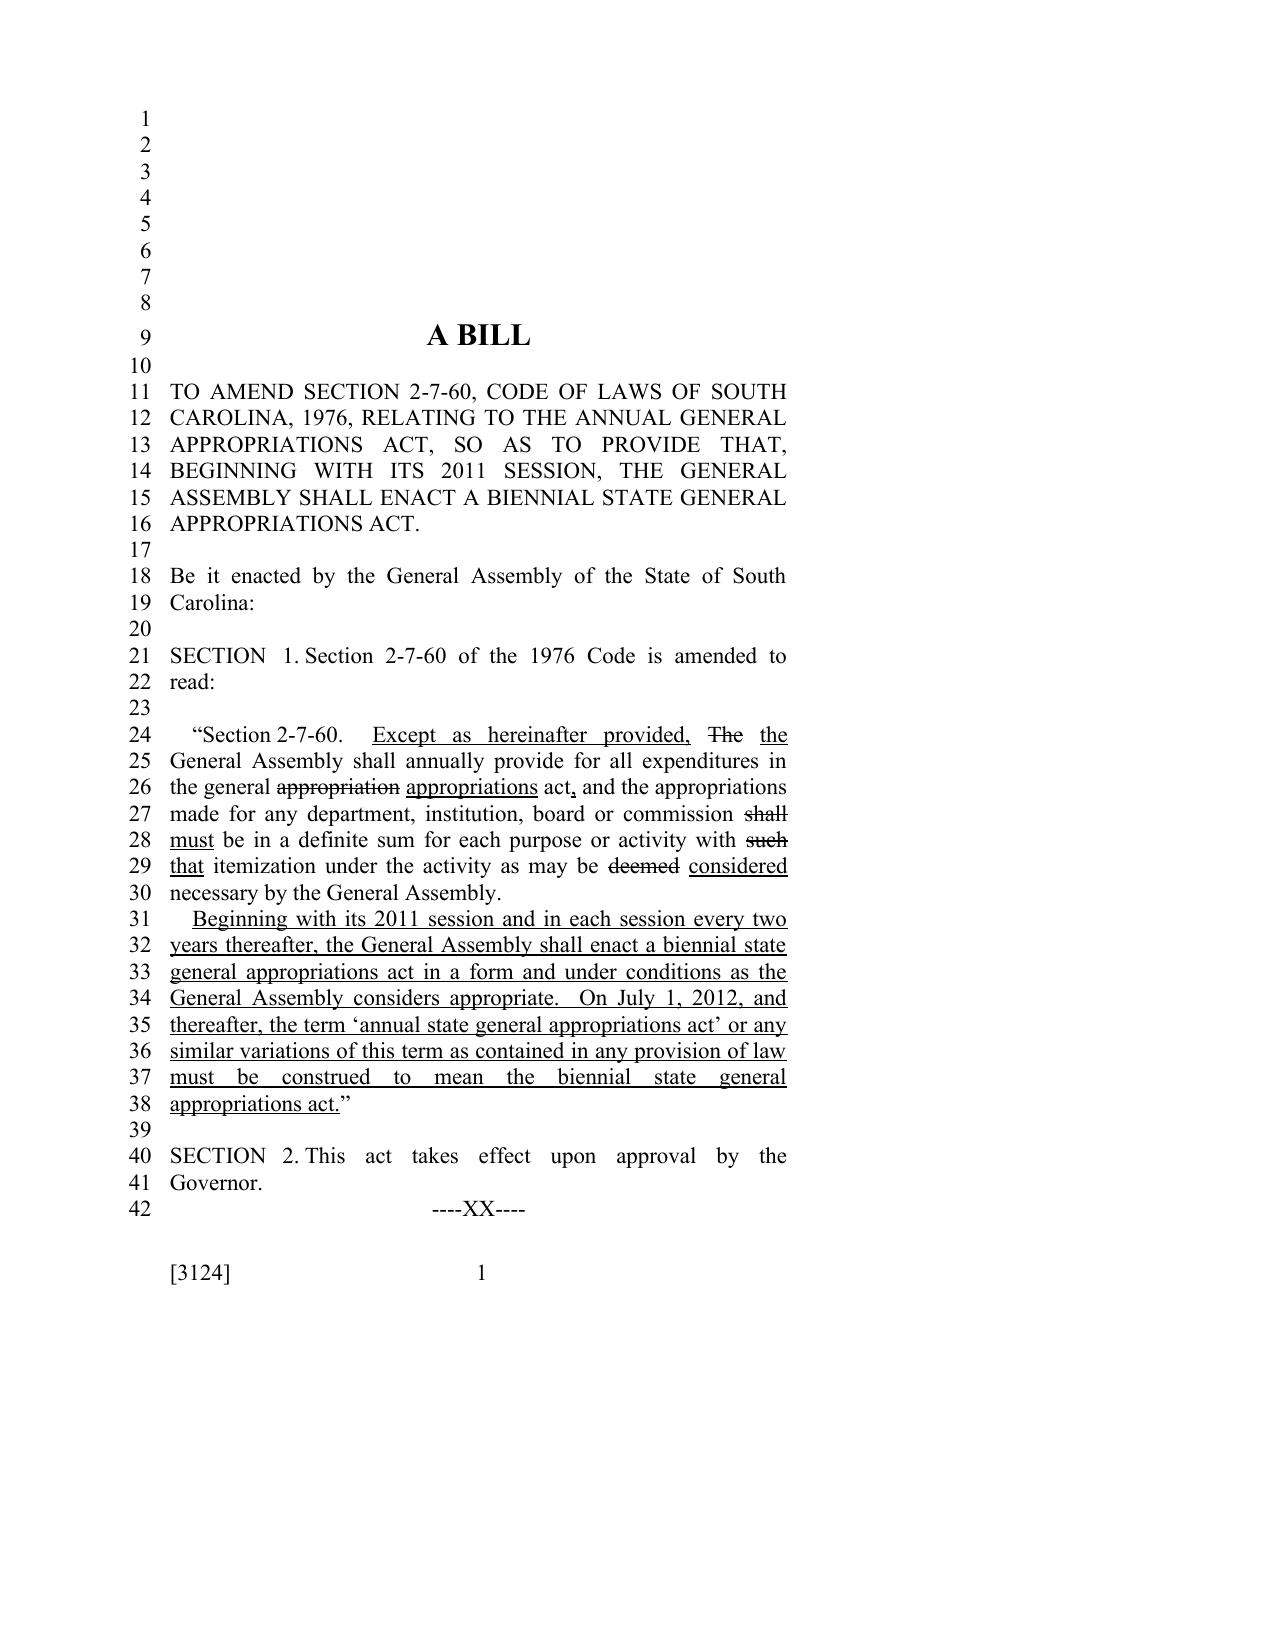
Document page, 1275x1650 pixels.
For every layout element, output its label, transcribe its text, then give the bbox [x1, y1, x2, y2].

text SECTION 1. Section 2-7-60 of the 1976 Code is amended to read: [169, 642, 787, 694]
text SECTION 2. This act takes effect upon approval by the Governor. [169, 1142, 787, 1195]
text “Section 2-7-60. Except as hereinafter provided, The the General Assembly shall annually provide for all expenditures in the general appropriation appropriations act, and the appropriations made for any department, institution, board or commission shall must be in a definite sum for each purpose or activity with such that itemization under the activity as may be deemed considered necessary by the General Assembly. [169, 721, 787, 905]
text ----XX---- [169, 1195, 787, 1221]
text Be it enacted by the General Assembly of the State of South Carolina: [169, 563, 787, 615]
text A BILL [169, 316, 787, 352]
text TO AMEND SECTION 2-7-60, CODE OF LAWS OF SOUTH CAROLINA, 1976, RELATING TO THE ANNUAL GENERAL APPROPRIATIONS ACT, SO AS TO PROVIDE THAT, BEGINNING WITH ITS 2011 SESSION, THE GENERAL ASSEMBLY SHALL ENACT A BIENNIAL STATE GENERAL APPROPRIATIONS ACT. [169, 378, 787, 536]
text Beginning with its 2011 session and in each session every two years thereafter, the General Assembly shall enact a biennial state general appropriations act in a form and under conditions as the General Assembly considers appropriate. On July 1, 2012, and thereafter, the term ‘annual state general appropriations act’ or any similar variations of this term as contained in any provision of law must be construed to mean the biennial state general appropriations act.” [169, 905, 787, 954]
